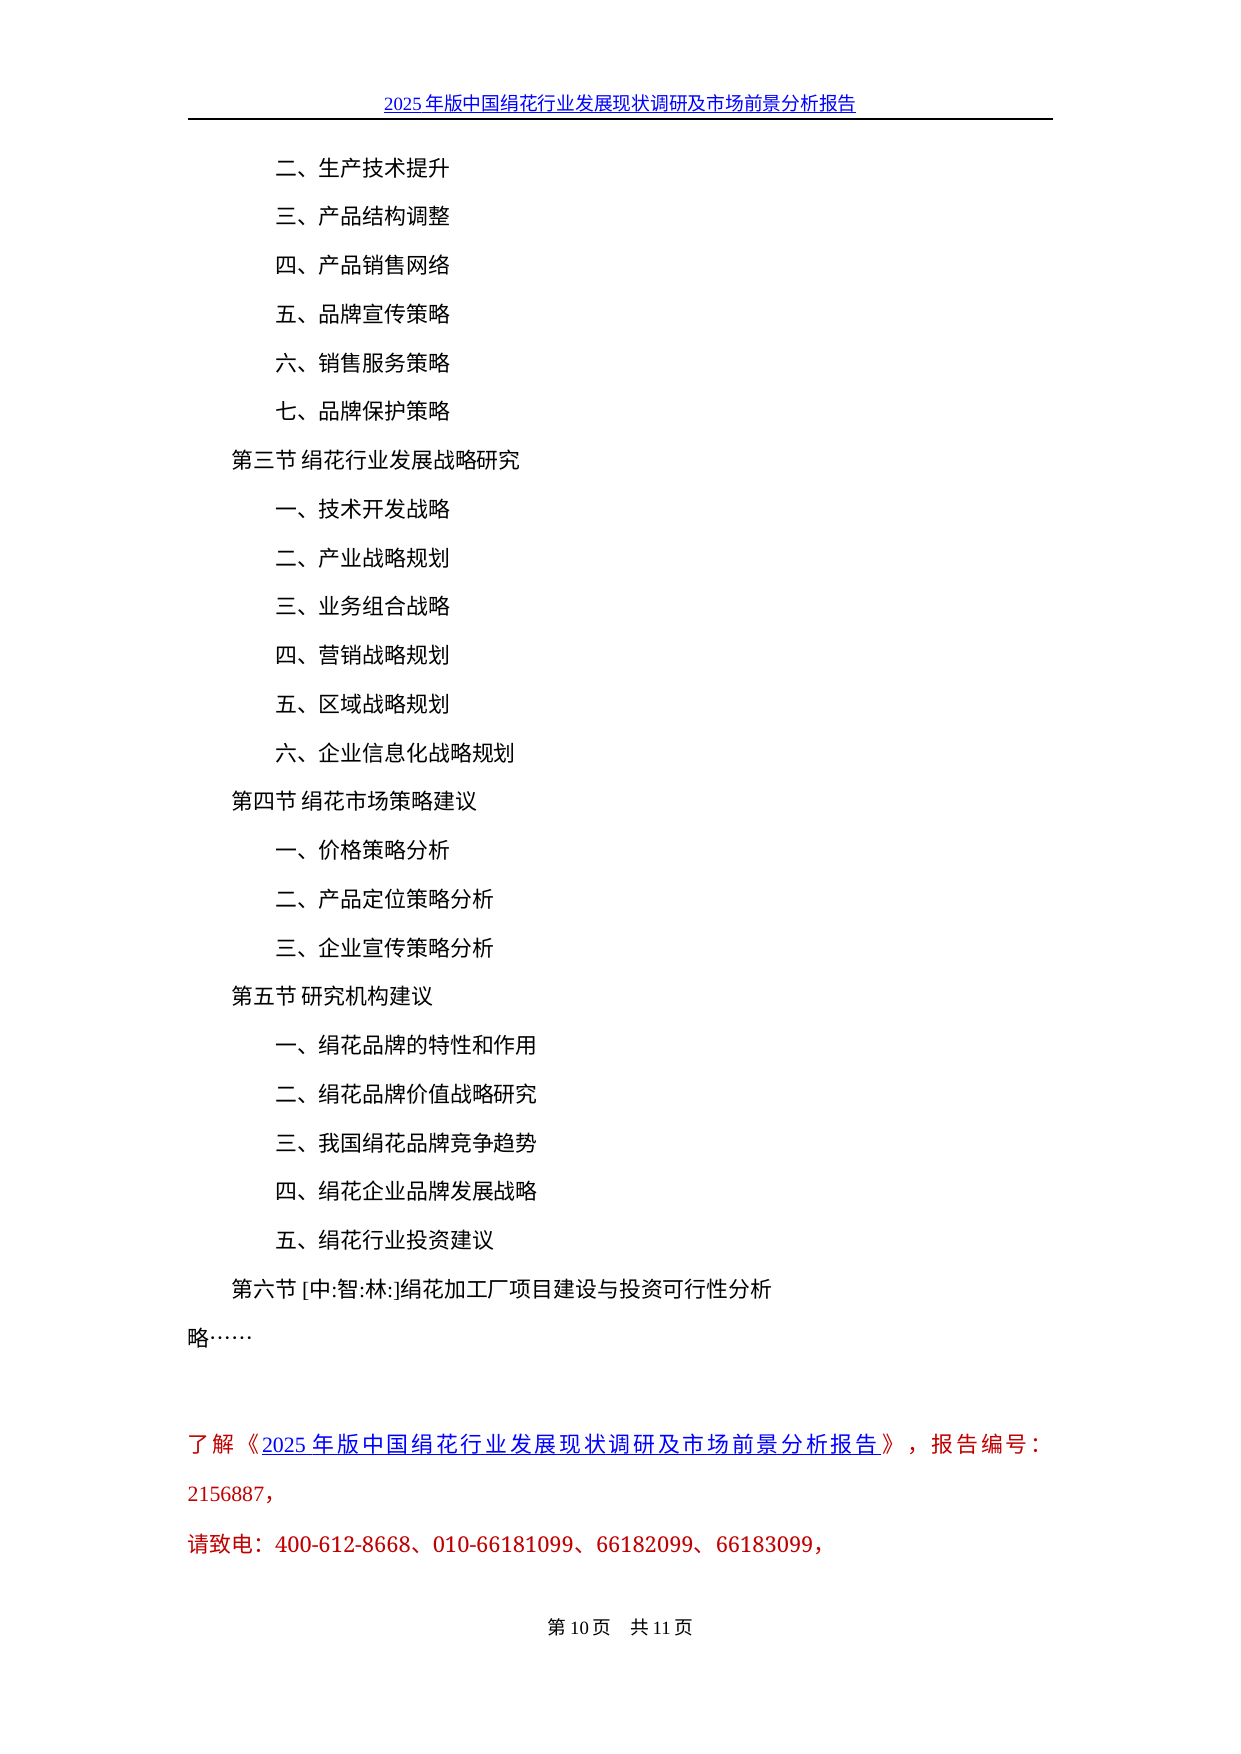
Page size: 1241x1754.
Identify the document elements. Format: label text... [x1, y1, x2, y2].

text 请致电：400-612-8668、010-66181099、66182099、66183099， [187, 1527, 1053, 1559]
text 了解《2025年版中国绢花行业发展现状调研及市场前景分析报告》，报告编号：2156887， [187, 1427, 1053, 1508]
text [187, 150, 1053, 1353]
